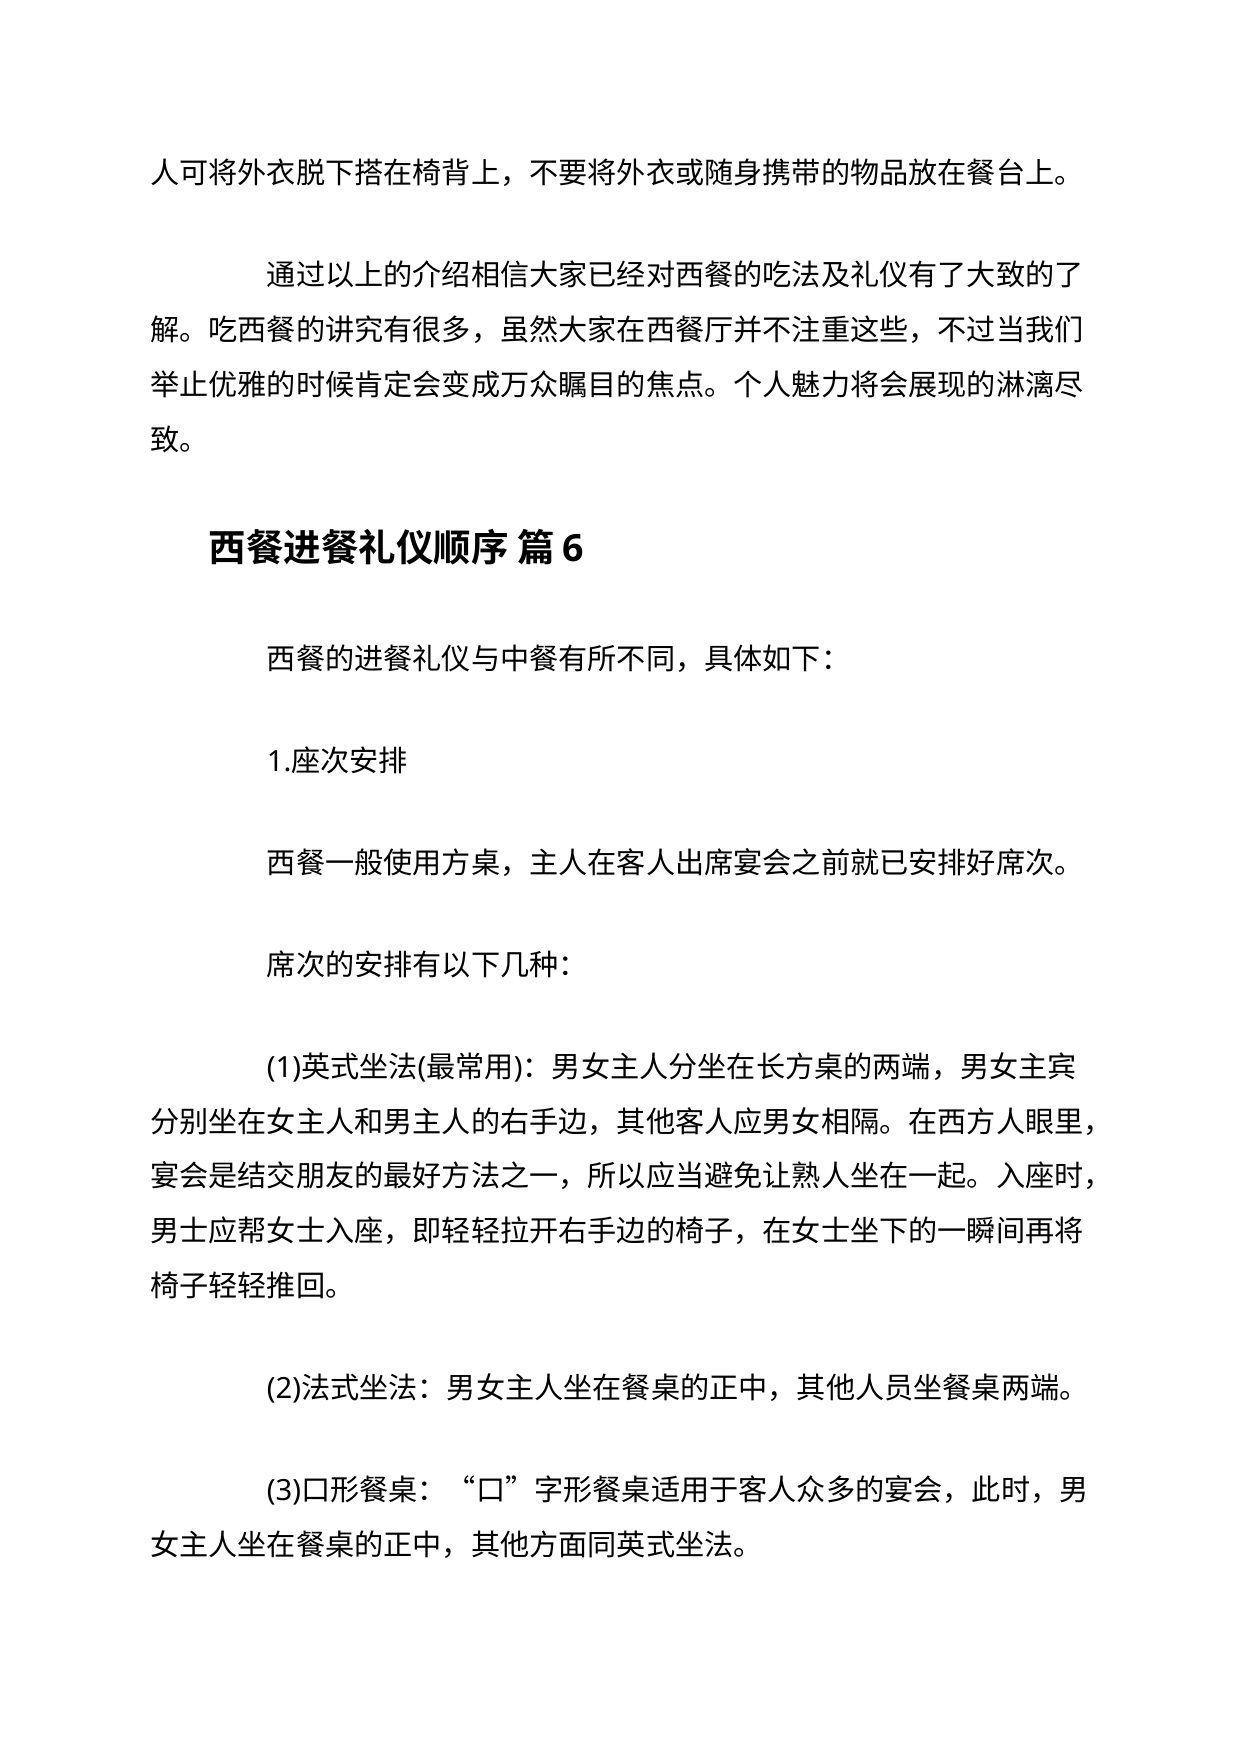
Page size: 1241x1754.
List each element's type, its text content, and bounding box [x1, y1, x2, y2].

text 西餐一般使用方桌，主人在客人出席宴会之前就已安排好席次。 [150, 839, 1090, 882]
text (1)英式坐法(最常用)：男女主人分坐在长方桌的两端，男女主宾分别坐在女主人和男主人的右手边，其他客人应男女相隔。在西方人眼里，宴会是结交朋友的最好方法之一，所以应当避免让熟人坐在一起。入座时，男士应帮女士入座，即轻轻拉开右手边的椅子，在女士坐下的一瞬间再将椅子轻轻推回。 [150, 1043, 1090, 1305]
text 西餐的进餐礼仪与中餐有所不同，具体如下： [150, 636, 1090, 678]
text (3)口形餐桌：“口”字形餐桌适用于客人众多的宴会，此时，男女主人坐在餐桌的正中，其他方面同英式坐法。 [150, 1467, 1090, 1564]
text 通过以上的介绍相信大家已经对西餐的吃法及礼仪有了大致的了解。吃西餐的讲究有很多，虽然大家在西餐厅并不注重这些，不过当我们举止优雅的时候肯定会变成万众瞩目的焦点。个人魅力将会展现的淋漓尽致。 [150, 252, 1090, 459]
text 席次的安排有以下几种： [150, 941, 1090, 984]
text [150, 150, 1090, 192]
text 1.座次安排 [150, 738, 1090, 780]
text (2)法式坐法：男女主人坐在餐桌的正中，其他人员坐餐桌两端。 [150, 1364, 1090, 1407]
text 西餐进餐礼仪顺序 篇6 [150, 518, 1090, 573]
